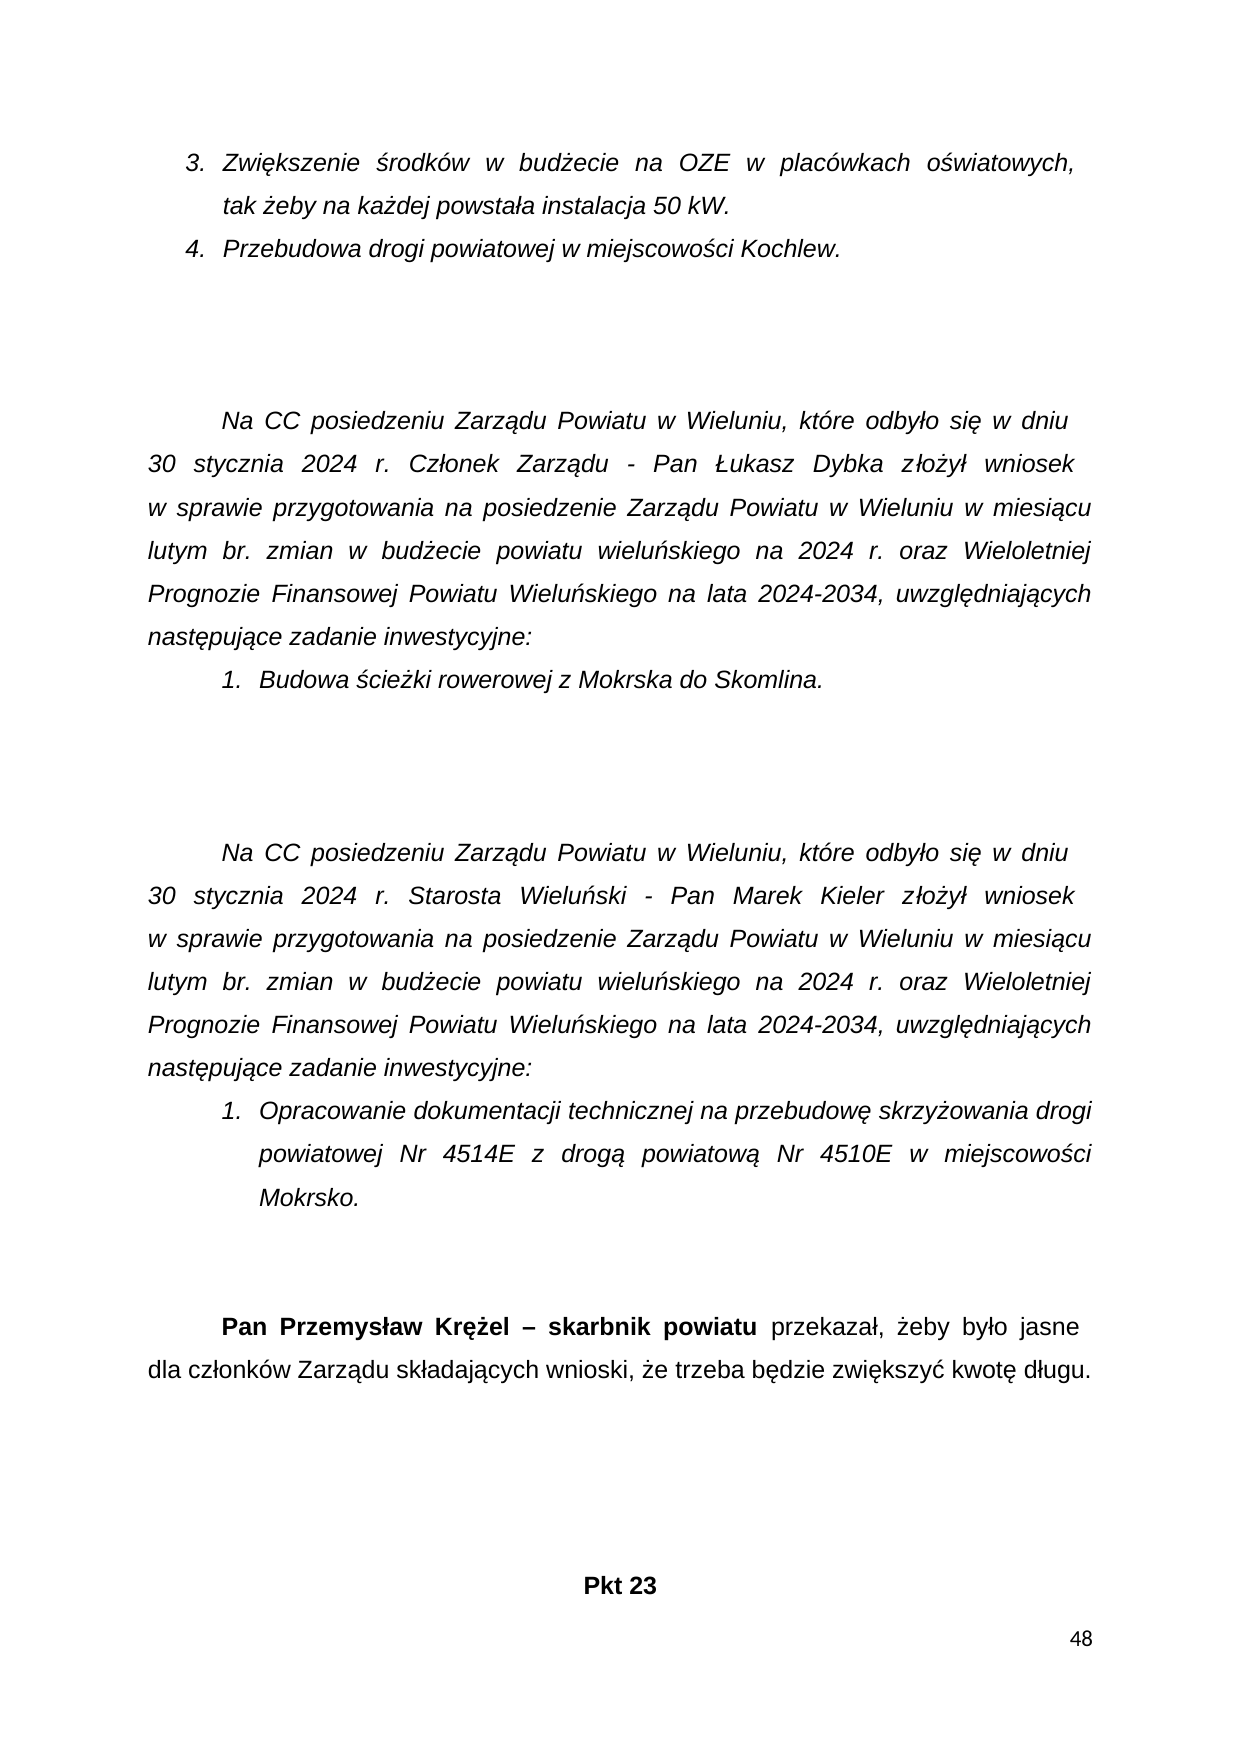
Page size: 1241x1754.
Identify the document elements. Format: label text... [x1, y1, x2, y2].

list Zwiększenie środków w budżecie na OZE w placówkach oświatowych, tak żeby na każdej powstała instalacja 50 kW. [185, 148, 1093, 219]
list Opracowanie dokumentacji technicznej na przebudowę skrzyżowania drogi powiatowej Nr 4514E z drogą powiatową Nr 4510E w miejscowości Mokrsko. [221, 1096, 1093, 1211]
list Przebudowa drogi powiatowej w miejscowości Kochlew. [185, 234, 1093, 263]
text Na CC posiedzeniu Zarządu Powiatu w Wieluniu, które odbyło się w dniu 30 stycznia 2024 r. Członek Zarządu - Pan Łukasz Dybka złożył wniosek w sprawie przygotowania na posiedzenie Zarządu Powiatu w Wieluniu w miesiącu lutym br. zmian w budżecie powiatu wieluńskiego na 2024 r. oraz Wieloletniej Prognozie Finansowej Powiatu Wieluńskiego na lata 2024-2034, uwzględniających następujące zadanie inwestycyjne: [148, 406, 1093, 651]
text Pan Przemysław Krężel – skarbnik powiatu przekazał, żeby było jasne dla członków Zarządu składających wnioski, że trzeba będzie zwiększyć kwotę długu. [148, 1312, 1093, 1384]
text Na CC posiedzeniu Zarządu Powiatu w Wieluniu, które odbyło się w dniu 30 stycznia 2024 r. Starosta Wieluński - Pan Marek Kieler złożył wniosek w sprawie przygotowania na posiedzenie Zarządu Powiatu w Wieluniu w miesiącu lutym br. zmian w budżecie powiatu wieluńskiego na 2024 r. oraz Wieloletniej Prognozie Finansowej Powiatu Wieluńskiego na lata 2024-2034, uwzględniających następujące zadanie inwestycyjne: [148, 838, 1093, 1082]
text Pkt 23 [148, 1571, 1093, 1599]
list Budowa ścieżki rowerowej z Mokrska do Skomlina. [221, 665, 1093, 694]
